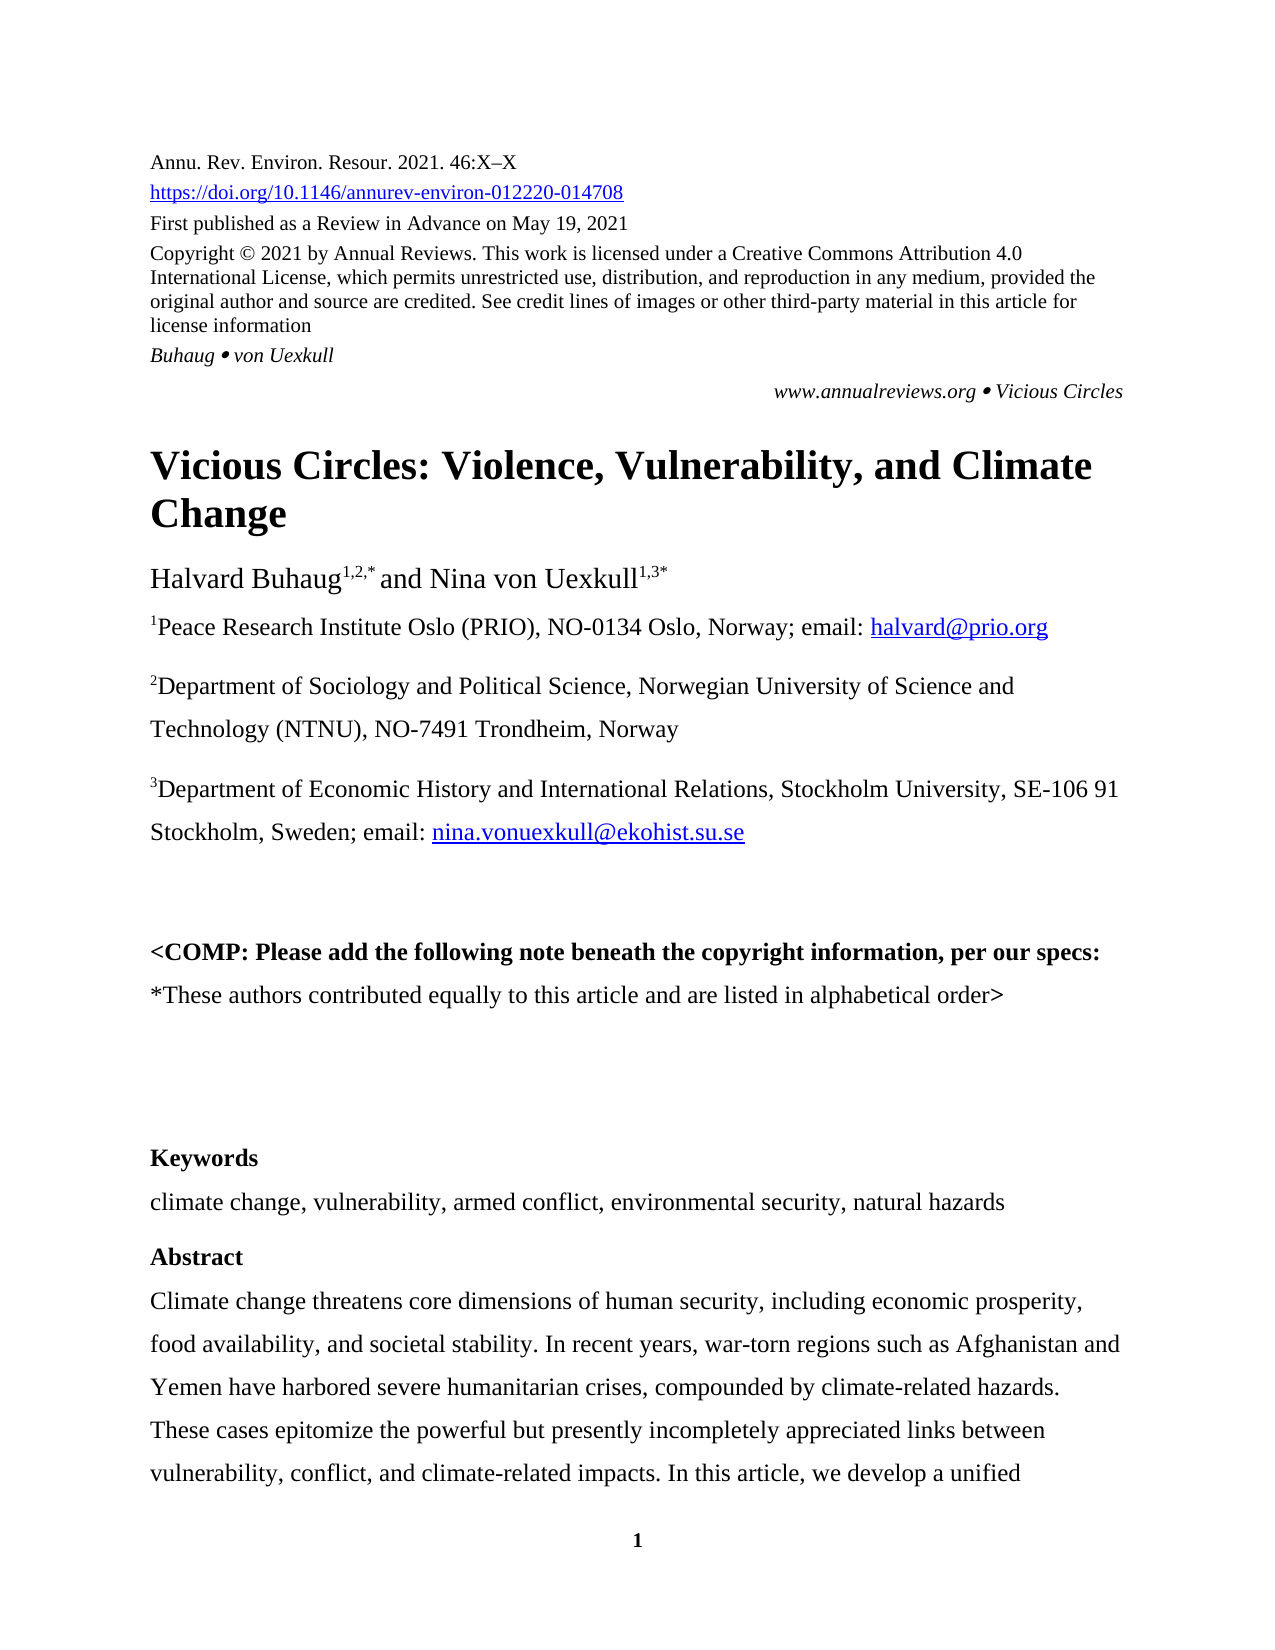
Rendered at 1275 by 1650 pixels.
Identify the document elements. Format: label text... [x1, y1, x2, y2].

text Buhaug von Uexkull [150, 343, 1125, 367]
text 3Department of Economic History and International Relations, Stockholm University, SE-106 91 Stockholm, Sweden; email: nina.vonuexkull@ekohist.su.se [150, 774, 1125, 846]
text Keywords [150, 1143, 1125, 1172]
text <COMP: Please add the following note beneath the copyright information, per our specs: *These authors contributed equally to this article and are listed in alphabetical order> [150, 937, 1125, 1009]
text Copyright © 2021 by Annual Reviews. This work is licensed under a Creative Commons Attribution 4.0 International License, which permits unrestricted use, distribution, and reproduction in any medium, provided the original author and source are credited. See credit lines of images or other third-party material in this article for license information [150, 241, 1125, 337]
text Abstract [150, 1242, 1125, 1271]
text https://doi.org/10.1146/annurev-environ-012220-014708 [150, 180, 1125, 204]
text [150, 1286, 1125, 1487]
text climate change, vulnerability, armed conflict, environmental security, natural hazards [150, 1187, 1125, 1216]
text First published as a Review in Advance on May 19, 2021 [150, 211, 1125, 235]
title Vicious Circles: Violence, Vulnerability, and Climate Change [150, 441, 1125, 536]
text www.annualreviews.org Vicious Circles [150, 379, 1125, 403]
text Halvard Buhaug1,2,* and Nina von Uexkull1,3* [150, 561, 1125, 595]
text Annu. Rev. Environ. Resour. 2021. 46:X–X [150, 150, 1125, 174]
text 1Peace Research Institute Oslo (PRIO), NO-0134 Oslo, Norway; email: halvard@prio.org [150, 612, 1125, 640]
text 2Department of Sociology and Political Science, Norwegian University of Science and Technology (NTNU), NO-7491 Trondheim, Norway [150, 671, 1125, 743]
